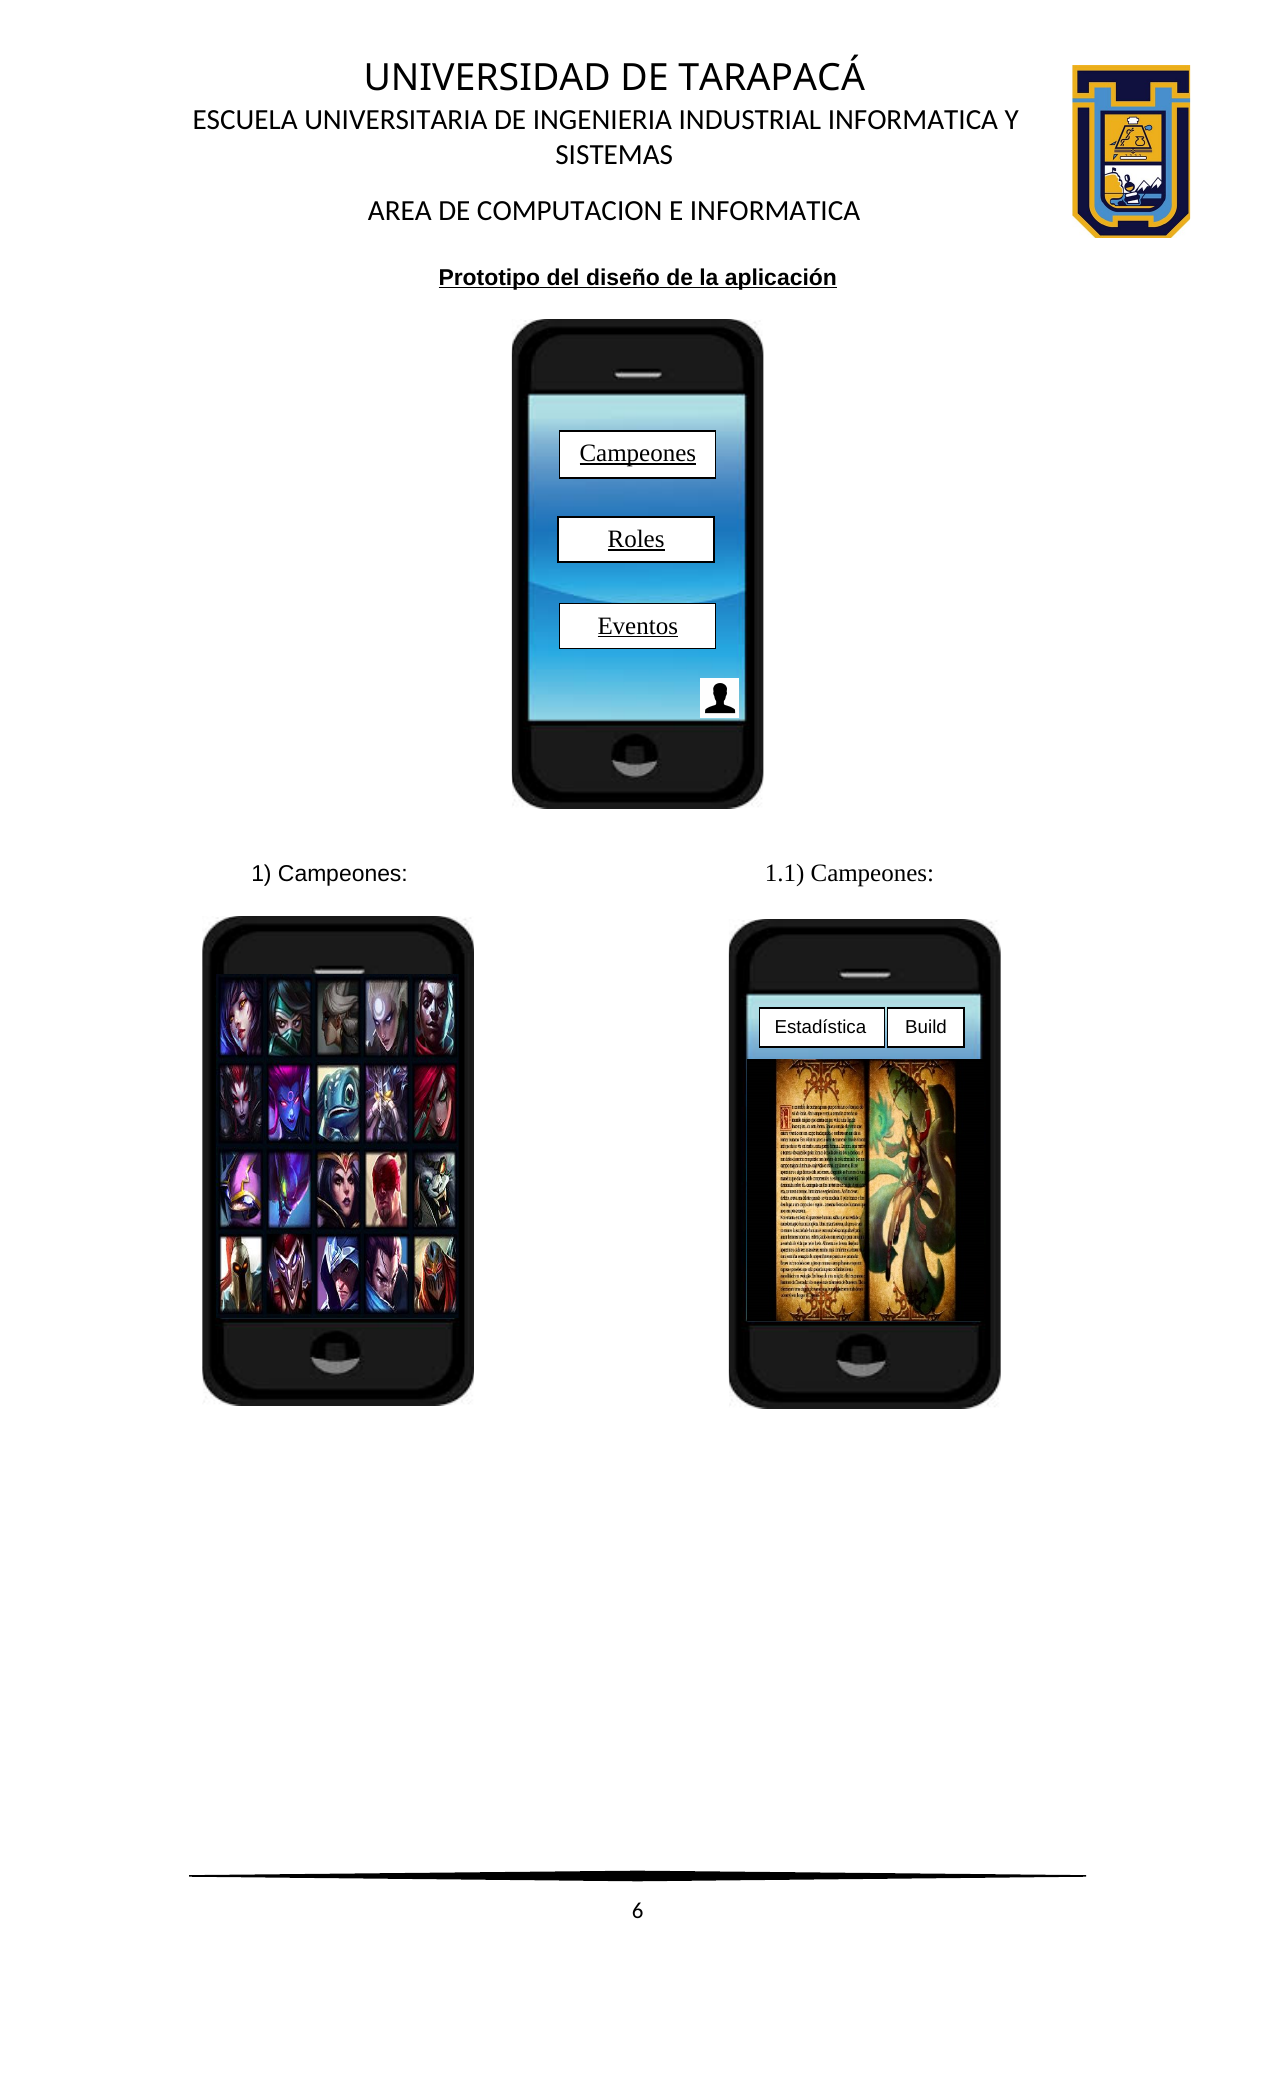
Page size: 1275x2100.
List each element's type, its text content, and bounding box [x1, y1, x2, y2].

picture [728, 919, 1001, 1409]
picture [511, 319, 764, 809]
text Prototipo del diseño de la aplicación [177, 264, 1098, 291]
text 1) Campeones: 1.1) Campeones: [177, 858, 1098, 887]
picture [1071, 65, 1191, 238]
picture [202, 916, 474, 1406]
